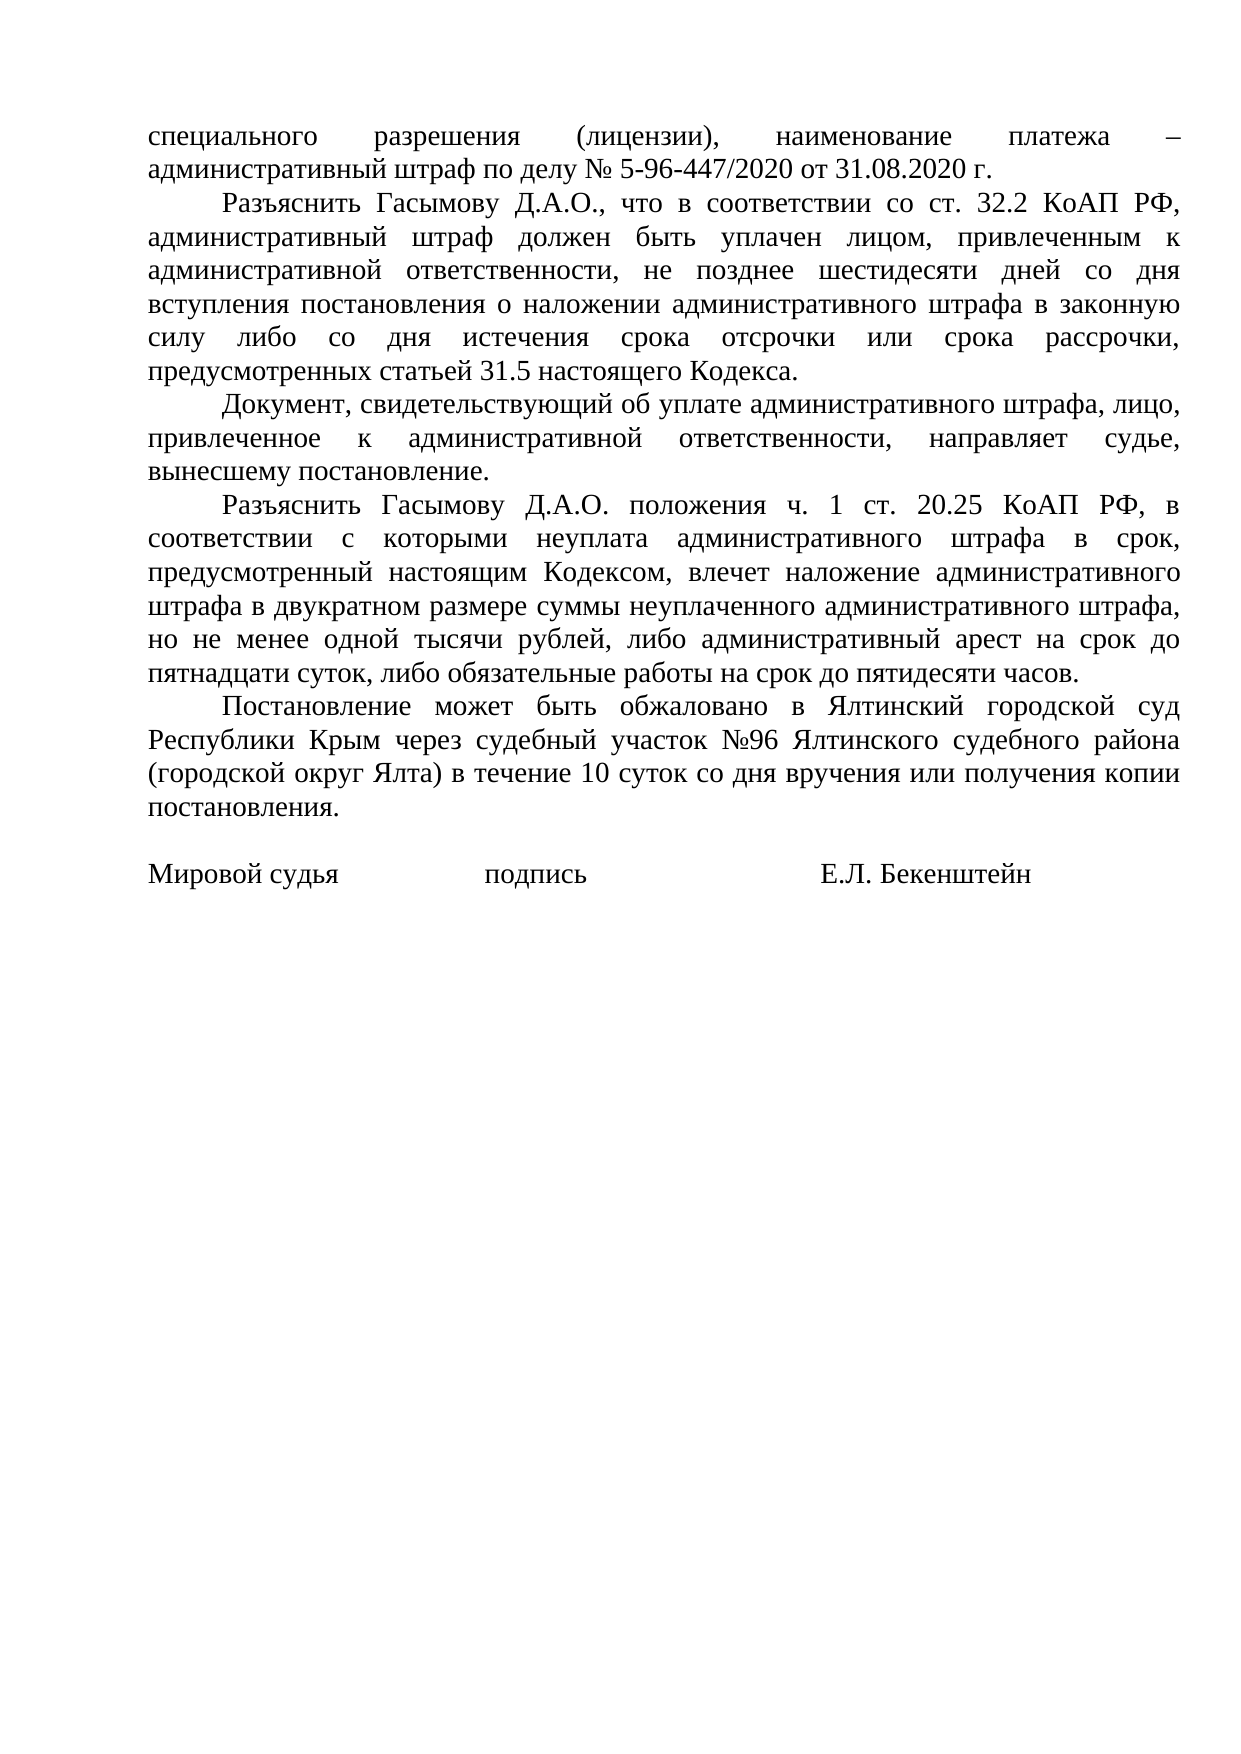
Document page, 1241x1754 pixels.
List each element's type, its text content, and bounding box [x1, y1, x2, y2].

text Документ, свидетельствующий об уплате административного штрафа, лицо, привлеченное к административной ответственности, направляет судье, вынесшему постановление. [148, 386, 1181, 487]
text Постановление может быть обжаловано в Ялтинский городской суд Республики Крым через судебный участок №96 Ялтинского судебного района (городской округ Ялта) в течение 10 суток со дня вручения или получения копии постановления. [148, 688, 1181, 822]
text Разъяснить Гасымову Д.А.О., что в соответствии со ст. 32.2 КоАП РФ, административный штраф должен быть уплачен лицом, привлеченным к административной ответственности, не позднее шестидесяти дней со дня вступления постановления о наложении административного штрафа в законную силу либо со дня истечения срока отсрочки или срока рассрочки, предусмотренных статьей 31.5 настоящего Кодекса. [148, 185, 1181, 386]
text Мировой судья подпись Е.Л. Бекенштейн [148, 856, 1181, 889]
text Разъяснить Гасымову Д.А.О. положения ч. 1 ст. 20.25 КоАП РФ, в соответствии с которыми неуплата административного штрафа в срок, предусмотренный настоящим Кодексом, влечет наложение административного штрафа в двукратном размере суммы неуплаченного административного штрафа, но не менее одной тысячи рублей, либо административный арест на срок до пятнадцати суток, либо обязательные работы на срок до пятидесяти часов. [148, 487, 1181, 688]
